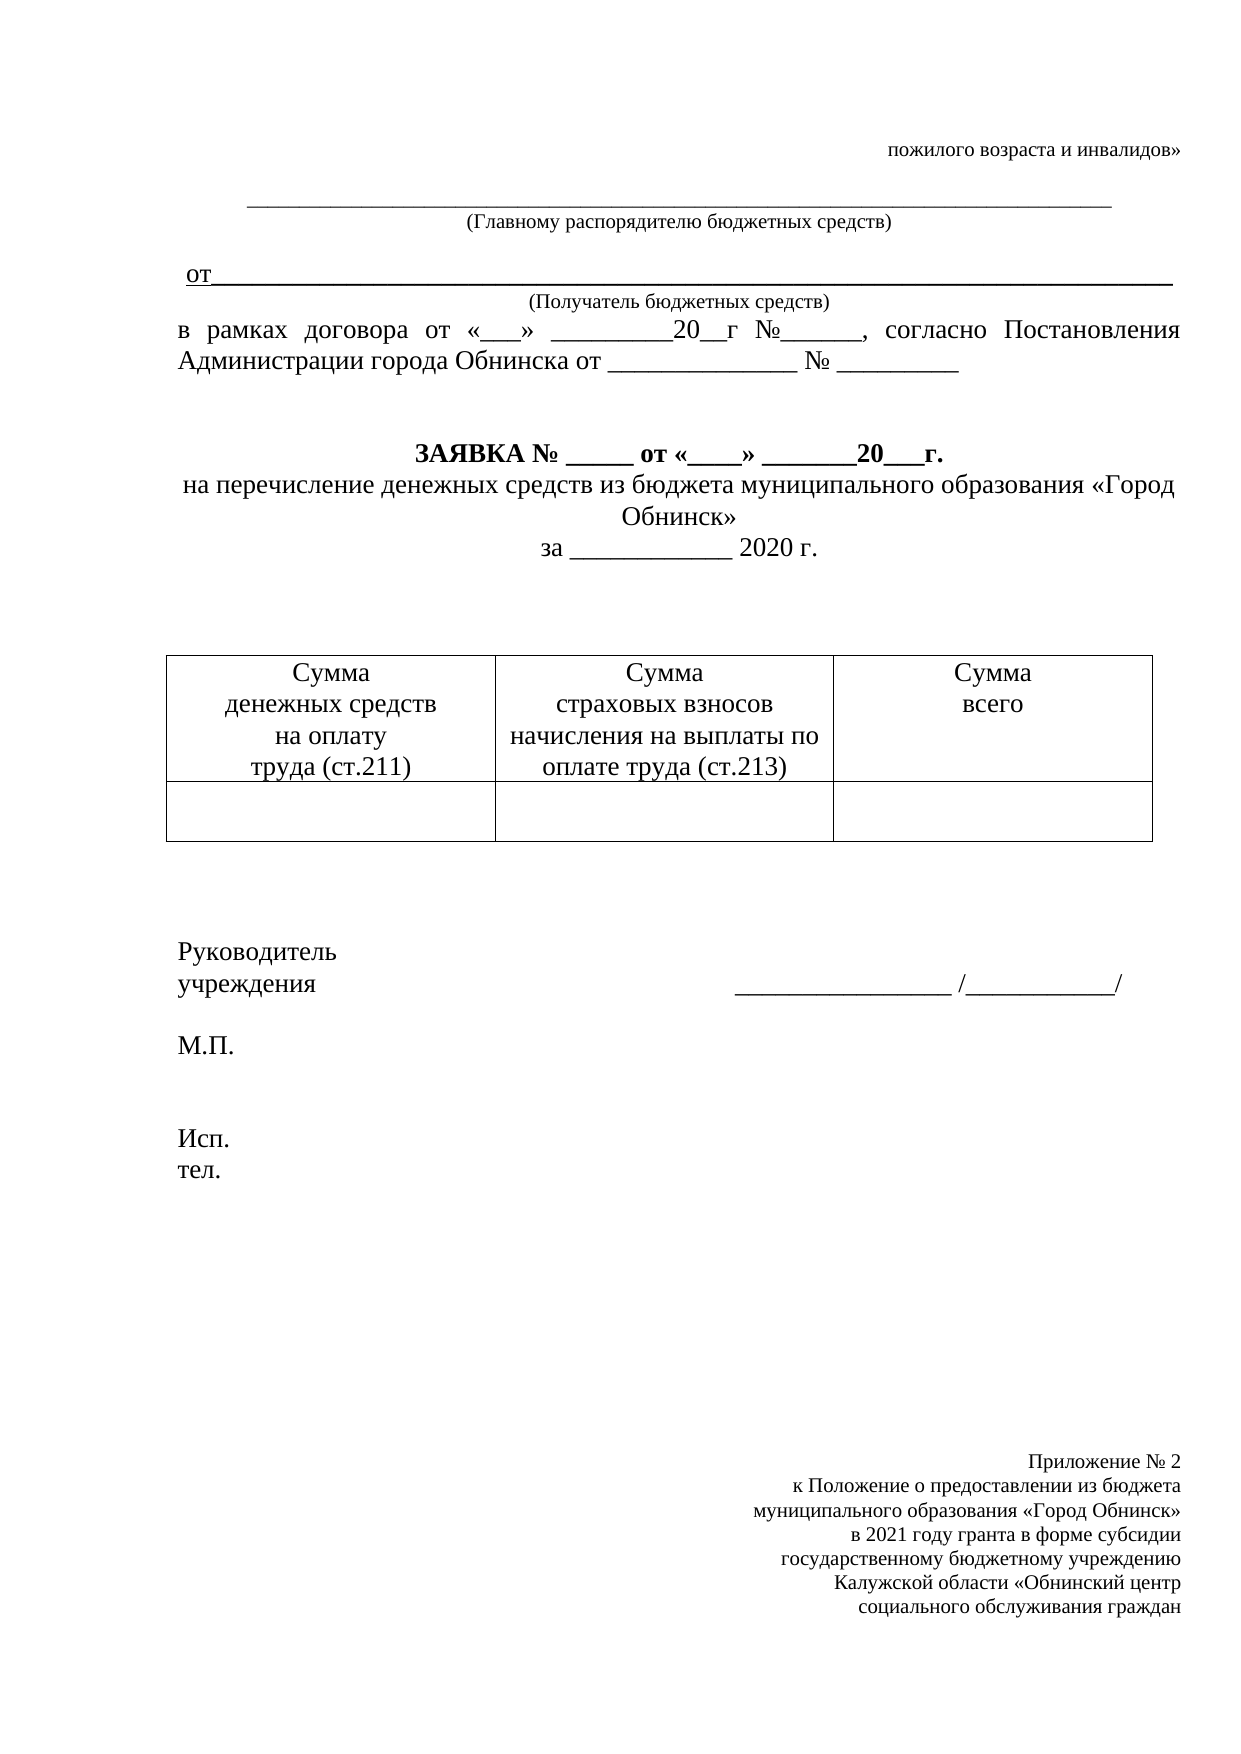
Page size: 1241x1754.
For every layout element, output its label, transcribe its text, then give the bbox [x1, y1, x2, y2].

text в 2021 году гранта в форме субсидии [177, 1522, 1181, 1546]
text в рамках договора от «___» _________20__г №______, согласно Постановления Администрации города Обнинска от ______________ № _________ [177, 313, 1181, 375]
text тел. [177, 1153, 1181, 1185]
text (Получатель бюджетных средств) [177, 289, 1181, 313]
text Руководитель [177, 936, 1181, 967]
text от_______________________________________________________________________ [177, 258, 1181, 289]
text социального обслуживания граждан [177, 1594, 1181, 1618]
text Приложение № 2 [177, 1449, 1181, 1473]
text муниципального образования «Город Обнинск» [177, 1497, 1181, 1522]
text ЗАЯВКА № _____ от «____» _______20___г. [177, 437, 1181, 468]
table_header Сумма денежных средств на оплату труда (ст.211) [167, 656, 495, 781]
table_header Сумма всего [834, 656, 1152, 781]
text пожилого возраста и инвалидов» [177, 137, 1181, 161]
text учреждения ________________ /___________/ [177, 967, 1181, 998]
table_cell [167, 782, 495, 841]
text к Положение о предоставлении из бюджета [177, 1473, 1181, 1497]
table_header Сумма страховых взносов начисления на выплаты по оплате труда (ст.213) [496, 656, 833, 781]
text Исп. [177, 1122, 1181, 1153]
text Калужской области «Обнинский центр [177, 1570, 1181, 1594]
text М.П. [177, 1029, 1181, 1060]
table_cell [496, 782, 833, 841]
text за ____________ 2020 г. [177, 531, 1181, 562]
text ___________________________________________________________________________________ [177, 185, 1181, 209]
table_cell [834, 782, 1152, 841]
text на перечисление денежных средств из бюджета муниципального образования «Город Обнинск» [177, 468, 1181, 531]
text (Главному распорядителю бюджетных средств) [177, 209, 1181, 233]
text государственному бюджетному учреждению [177, 1546, 1181, 1570]
